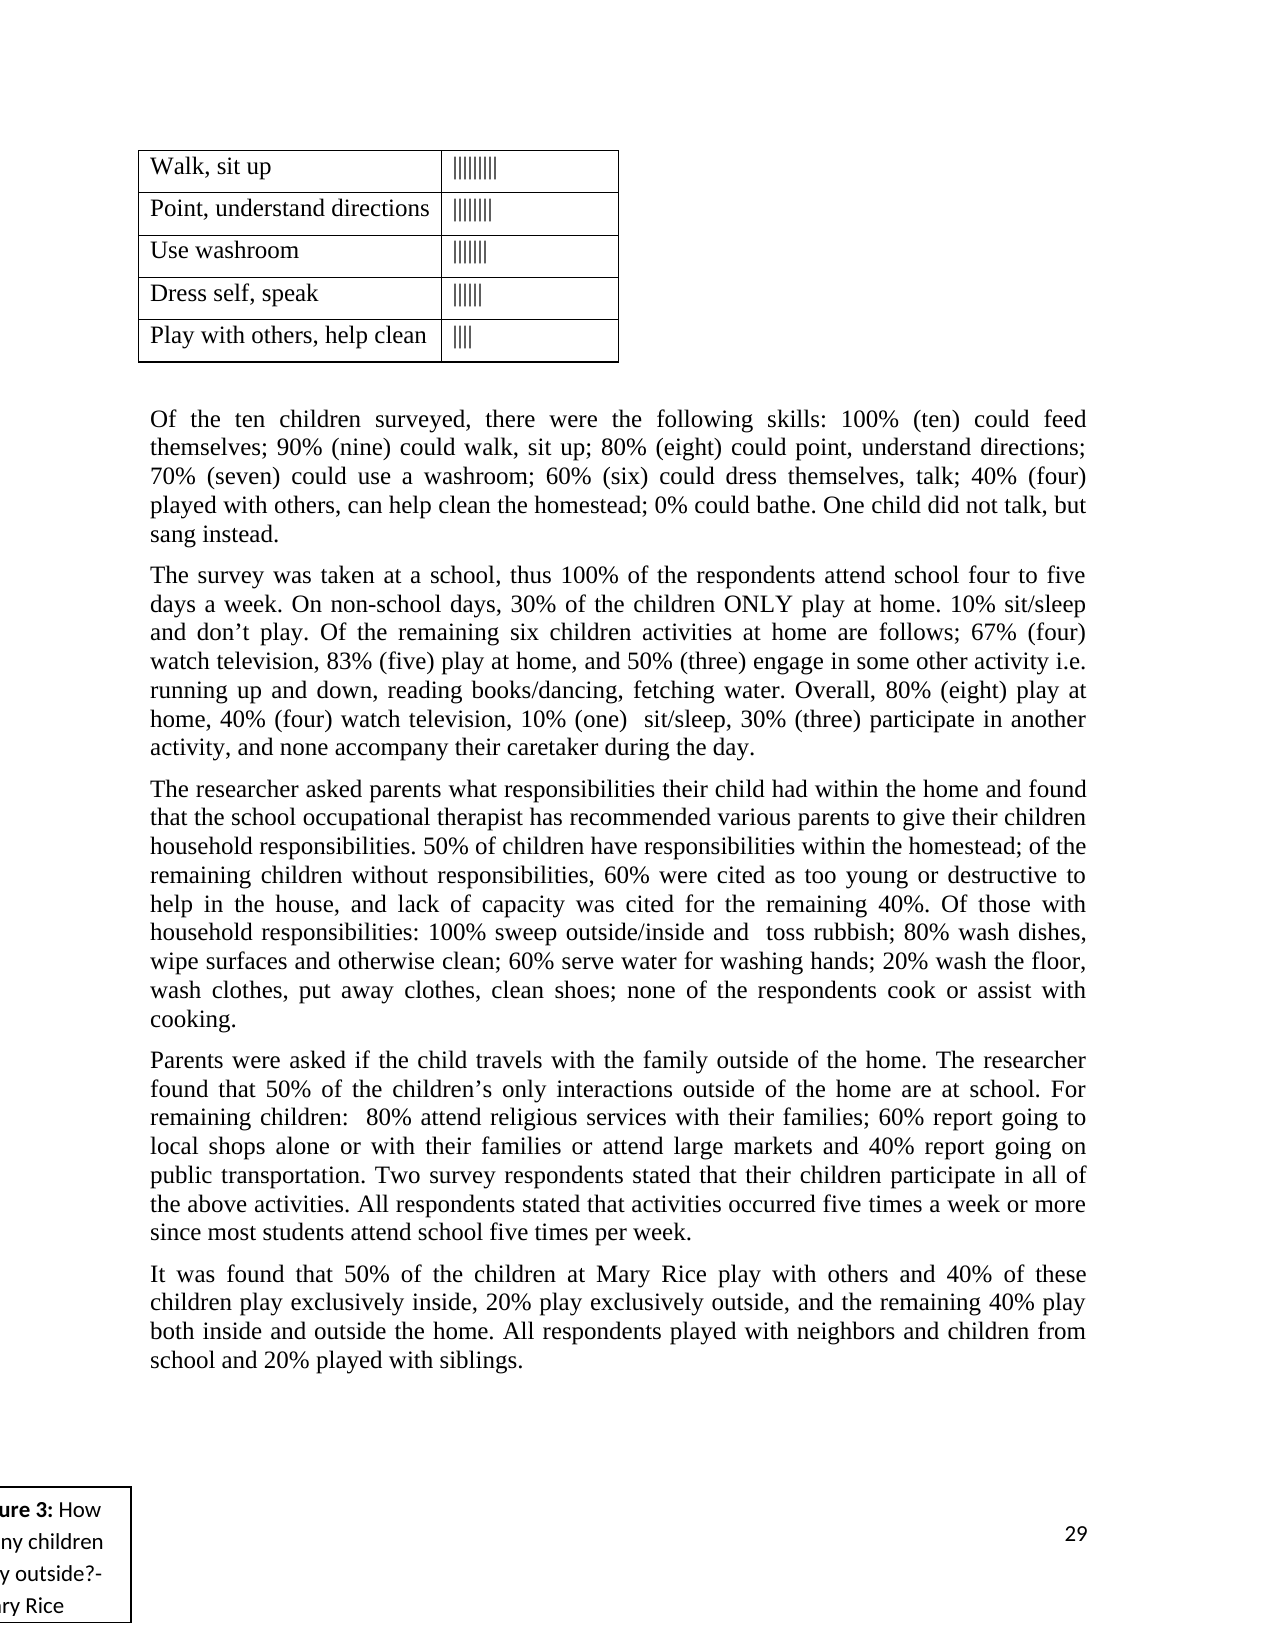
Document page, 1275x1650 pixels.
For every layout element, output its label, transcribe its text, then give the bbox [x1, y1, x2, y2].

table_cell |||||||| [442, 193, 618, 234]
text The survey was taken at a school, thus 100% of the respondents attend school four to five days a week. On non-school days, 30% of the children ONLY play at home. 10% sit/sleep and don’t play. Of the remaining six children activities at home are follows; 67% (four) watch television, 83% (five) play at home, and 50% (three) engage in some other activity i.e. running up and down, reading books/dancing, fetching water. Overall, 80% (eight) play at home, 40% (four) watch television, 10% (one) sit/sleep, 30% (three) participate in another activity, and none accompany their caretaker during the day. [150, 560, 1087, 761]
text It was found that 50% of the children at Mary Rice play with others and 40% of these children play exclusively inside, 20% play exclusively outside, and the remaining 40% play both inside and outside the home. All respondents played with neighbors and children from school and 20% played with siblings. [150, 1259, 1087, 1374]
table_cell |||| [442, 320, 618, 361]
table_cell ||||||| [442, 236, 618, 277]
table_cell Point, understand directions [139, 193, 441, 234]
table_cell Play with others, help clean [139, 320, 441, 361]
table_cell Dress self, speak [139, 278, 441, 319]
text Of the ten children surveyed, there were the following skills: 100% (ten) could feed themselves; 90% (nine) could walk, sit up; 80% (eight) could point, understand directions; 70% (seven) could use a washroom; 60% (six) could dress themselves, talk; 40% (four) played with others, can help clean the homestead; 0% could bathe. One child did not talk, but sang instead. [150, 404, 1087, 547]
table_cell Use washroom [139, 236, 441, 277]
table_cell |||||| [442, 278, 618, 319]
table_cell Walk, sit up [139, 151, 441, 192]
text The researcher asked parents what responsibilities their child had within the home and found that the school occupational therapist has recommended various parents to give their children household responsibilities. 50% of children have responsibilities within the homestead; of the remaining children without responsibilities, 60% were cited as too young or destructive to help in the house, and lack of capacity was cited for the remaining 40%. Of those with household responsibilities: 100% sweep outside/inside and toss rubbish; 80% wash dishes, wipe surfaces and otherwise clean; 60% serve water for washing hands; 20% wash the floor, wash clothes, put away clothes, clean shoes; none of the respondents cook or assist with cooking. [150, 774, 1087, 1032]
table_cell ||||||||| [442, 151, 618, 192]
text Parents were asked if the child travels with the family outside of the home. The researcher found that 50% of the children’s only interactions outside of the home are at school. For remaining children: 80% attend religious services with their families; 60% report going to local shops alone or with their families or attend large markets and 40% report going on public transportation. Two survey respondents stated that their children participate in all of the above activities. All respondents stated that activities occurred five times a week or more since most students attend school five times per week. [150, 1045, 1087, 1246]
